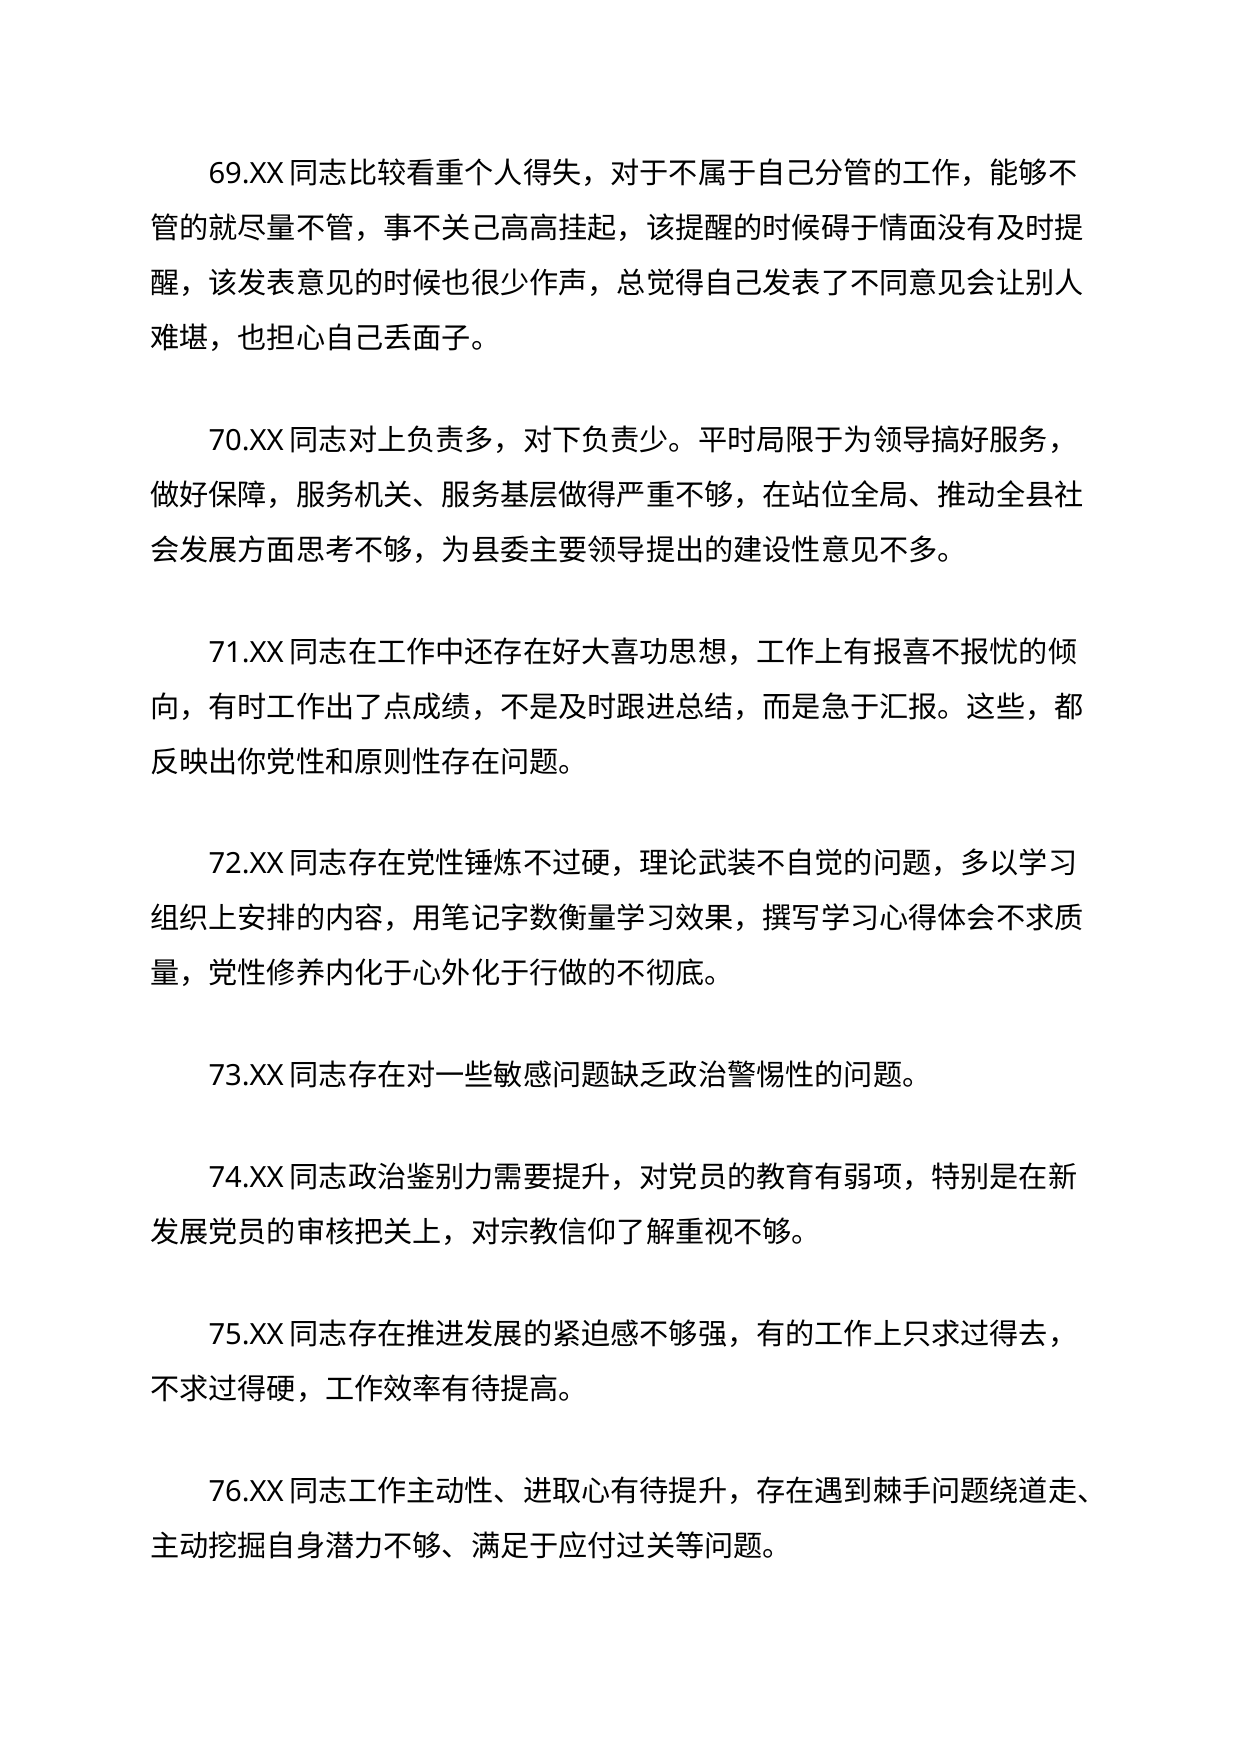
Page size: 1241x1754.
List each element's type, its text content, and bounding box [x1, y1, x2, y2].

text 70.XX同志对上负责多，对下负责少。平时局限于为领导搞好服务，做好保障，服务机关、服务基层做得严重不够，在站位全局、推动全县社会发展方面思考不够，为县委主要领导提出的建设性意见不多。 [150, 417, 1090, 569]
text 73.XX同志存在对一些敏感问题缺乏政治警惕性的问题。 [150, 1052, 1090, 1094]
text 69.XX同志比较看重个人得失，对于不属于自己分管的工作，能够不管的就尽量不管，事不关己高高挂起，该提醒的时候碍于情面没有及时提醒，该发表意见的时候也很少作声，总觉得自己发表了不同意见会让别人难堪，也担心自己丢面子。 [150, 150, 1090, 357]
text 74.XX同志政治鉴别力需要提升，对党员的教育有弱项，特别是在新发展党员的审核把关上，对宗教信仰了解重视不够。 [150, 1153, 1090, 1251]
text 75.XX同志存在推进发展的紧迫感不够强，有的工作上只求过得去，不求过得硬，工作效率有待提高。 [150, 1310, 1090, 1408]
text 72.XX同志存在党性锤炼不过硬，理论武装不自觉的问题，多以学习组织上安排的内容，用笔记字数衡量学习效果，撰写学习心得体会不求质量，党性修养内化于心外化于行做的不彻底。 [150, 840, 1090, 992]
text 71.XX同志在工作中还存在好大喜功思想，工作上有报喜不报忧的倾向，有时工作出了点成绩，不是及时跟进总结，而是急于汇报。这些，都反映出你党性和原则性存在问题。 [150, 628, 1090, 780]
text 76.XX同志工作主动性、进取心有待提升，存在遇到棘手问题绕道走、主动挖掘自身潜力不够、满足于应付过关等问题。 [150, 1467, 1090, 1564]
